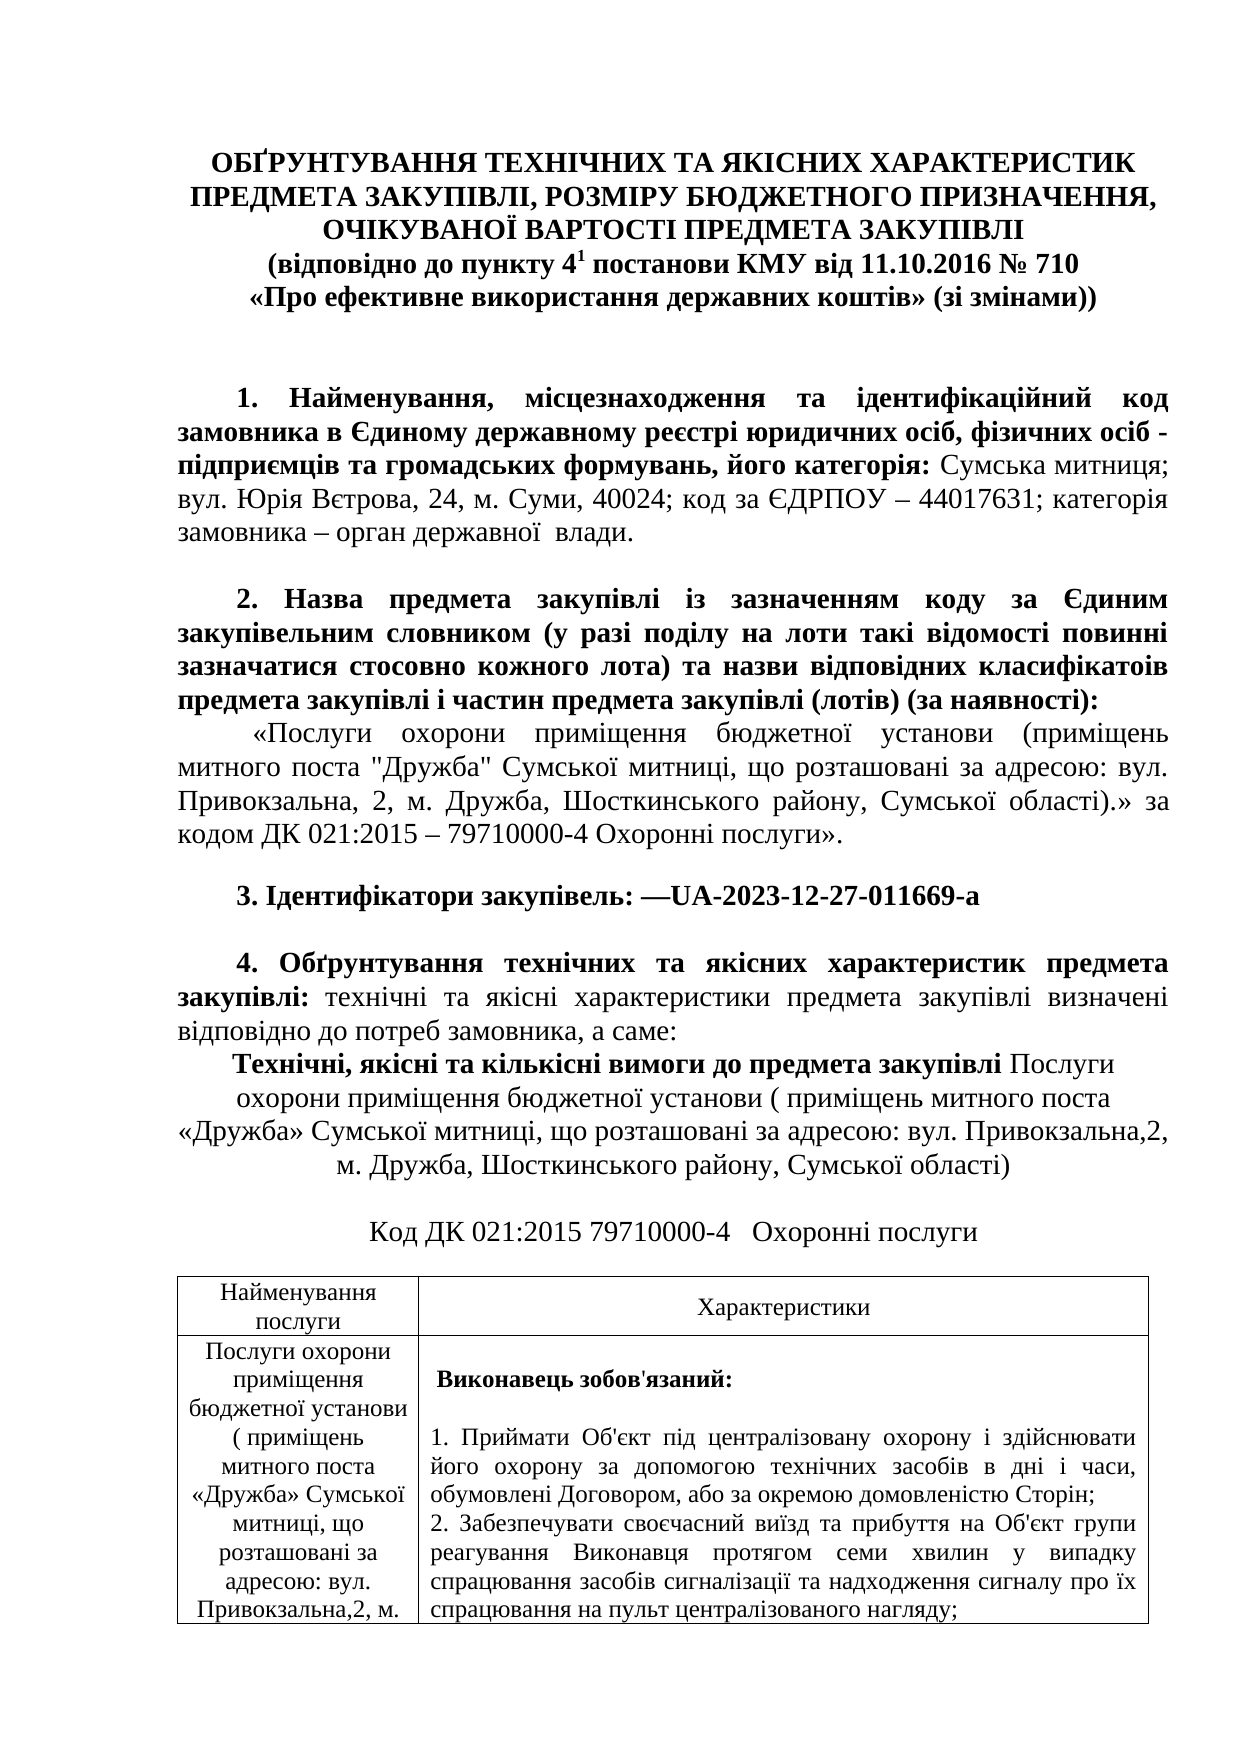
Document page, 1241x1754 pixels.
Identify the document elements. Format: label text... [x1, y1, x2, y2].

text 2. Назва предмета закупівлі із зазначенням коду за Єдиним закупівельним словником (у разі поділу на лоти такі відомості повинні зазначатися стосовно кожного лота) та назви відповідних класифікатоів предмета закупівлі і частин предмета закупівлі (лотів) (за наявності): [177, 581, 1169, 716]
text «Послуги охорони приміщення бюджетної установи (приміщень митного поста "Дружба" Сумської митниці, що розташовані за адресою: вул. Привокзальна, 2, м. Дружба, Шосткинського району, Сумської області).» за кодом ДК 021:2015 – 79710000-4 Охоронні послуги». [177, 716, 1169, 850]
text «Про ефективне використання державних коштів» (зі змінами)) [177, 279, 1169, 313]
text ОБҐРУНТУВАННЯ ТЕХНІЧНИХ ТА ЯКІСНИХ ХАРАКТЕРИСТИК ПРЕДМЕТА ЗАКУПІВЛІ, РОЗМІРУ БЮДЖЕТНОГО ПРИЗНАЧЕННЯ, ОЧІКУВАНОЇ ВАРТОСТІ ПРЕДМЕТА ЗАКУПІВЛІ [177, 145, 1169, 246]
text 1. Найменування, місцезнаходження та ідентифікаційний код замовника в Єдиному державному реєстрі юридичних осіб, фізичних осіб - підприємців та громадських формувань, його категорія: Сумська митниця; вул. Юрія Вєтрова, 24, м. Суми, 40024; код за ЄДРПОУ – 44017631; категорія замовника – орган державної влади. [177, 380, 1169, 548]
text Технічні, якісні та кількісні вимоги до предмета закупівлі Послуги охорони приміщення бюджетної установи ( приміщень митного поста «Дружба» Сумської митниці, що розташовані за адресою: вул. Привокзальна,2, м. Дружба, Шосткинського району, Сумської області) [177, 1046, 1169, 1180]
text 3. Ідентифікатори закупівель: —UA-2023-12-27-011669-a [177, 878, 1169, 912]
text 4. Обґрунтування технічних та якісних характеристик предмета закупівлі: технічні та якісні характеристики предмета закупівлі визначені відповідно до потреб замовника, а саме: [177, 946, 1169, 1046]
table_header Найменування послуги [178, 1277, 418, 1335]
text (відповідно до пункту 41 постанови КМУ від 11.10.2016 № 710 [177, 246, 1169, 279]
table_header Характеристики [419, 1277, 1148, 1335]
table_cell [419, 1336, 1148, 1623]
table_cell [178, 1336, 418, 1623]
text Код ДК 021:2015 79710000-4 Охоронні послуги [177, 1214, 1169, 1247]
